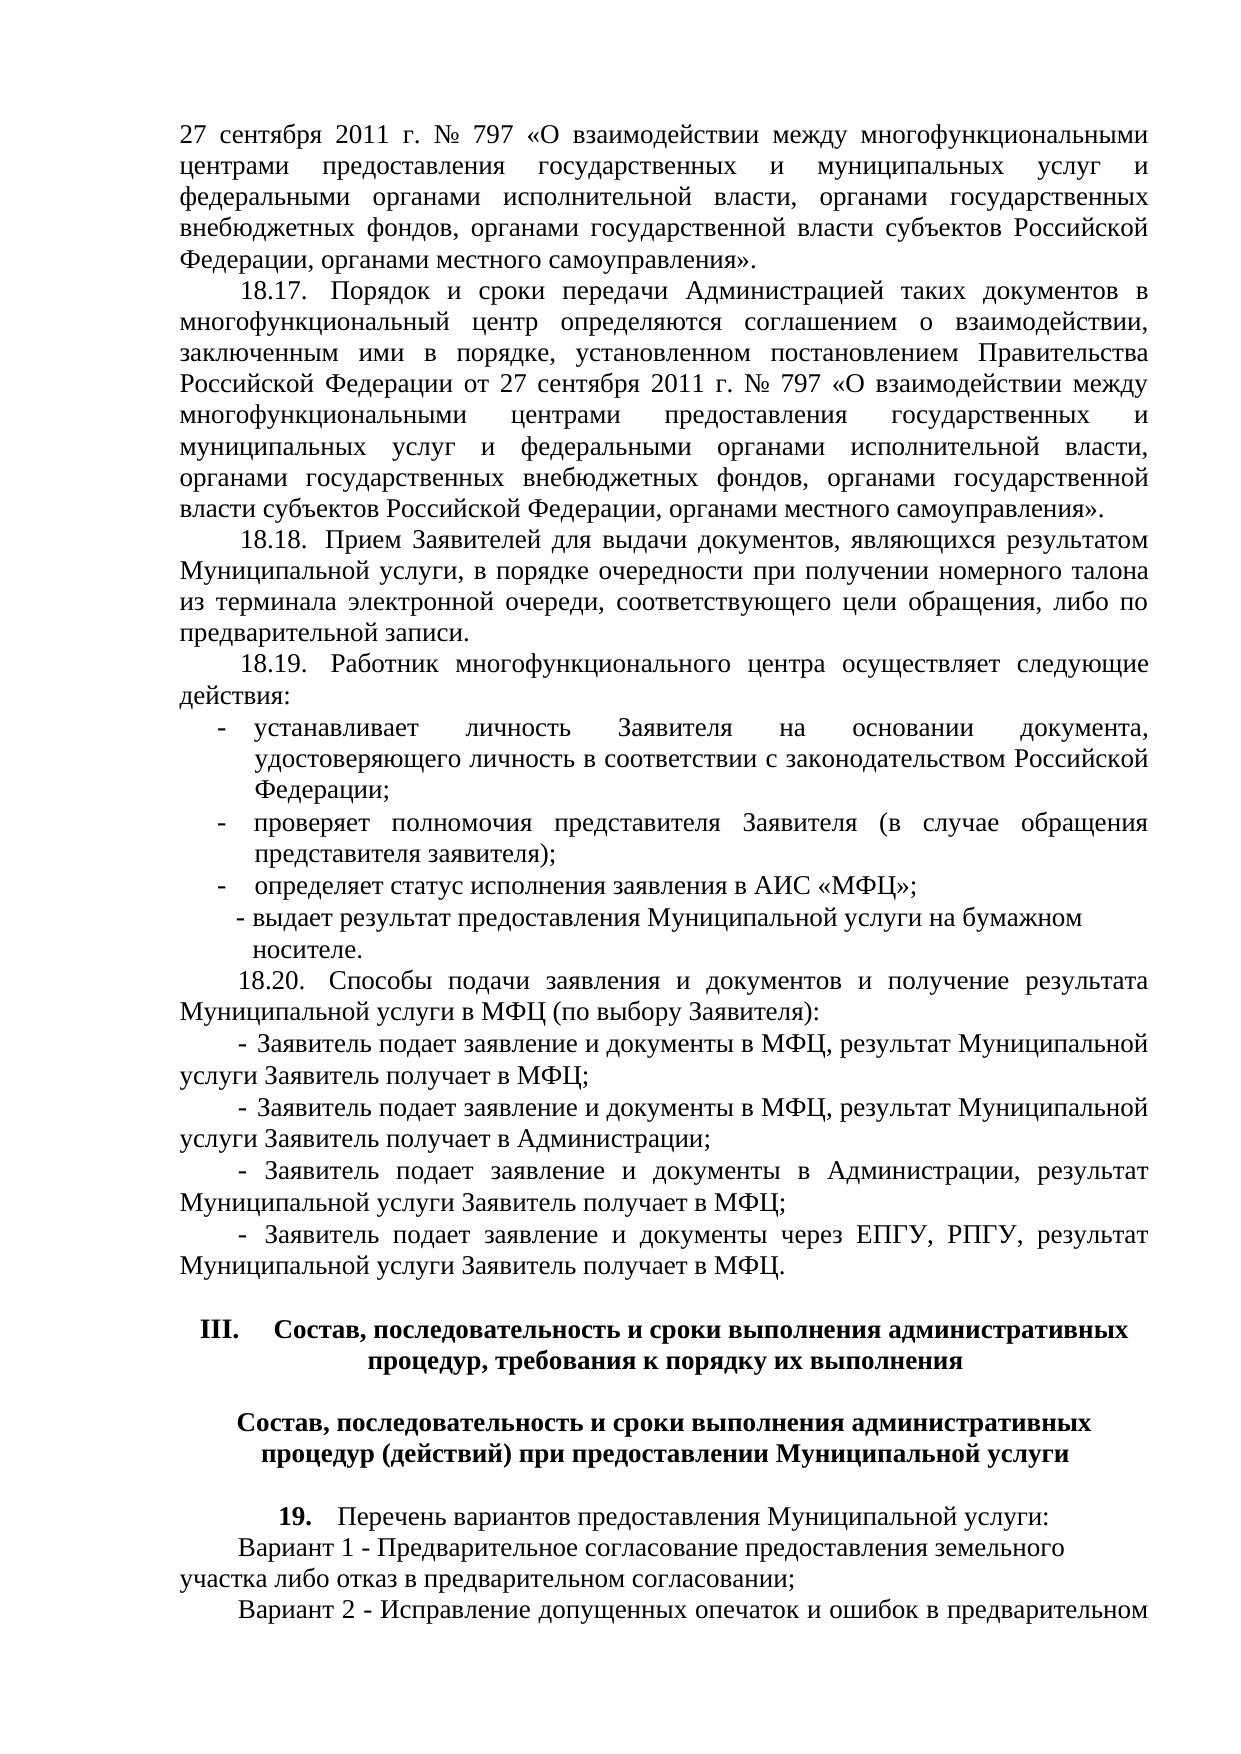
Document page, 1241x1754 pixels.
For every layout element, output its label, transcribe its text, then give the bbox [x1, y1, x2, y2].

list Способы подачи заявления и документов и получение результата Муниципальной услуги в МФЦ (по выбору Заявителя): [179, 964, 1149, 1026]
list выдает результат предоставления Муниципальной услуги на бумажном носителе. [236, 901, 1149, 964]
text участка либо отказ в предварительном согласовании; [179, 1562, 1152, 1593]
list Заявитель подает заявление и документы в МФЦ, результат Муниципальной услуги Заявитель получает в МФЦ; [179, 1026, 1149, 1090]
list Прием Заявителей для выдачи документов, являющихся результатом Муниципальной услуги, в порядке очередности при получении номерного талона из терминала электронной очереди, соответствующего цели обращения, либо по предварительной записи. [179, 523, 1149, 648]
text Вариант 1 - Предварительное согласование предоставления земельного [179, 1531, 1152, 1562]
list Состав, последовательность и сроки выполнения административных процедур, требования к порядку их выполнения [177, 1312, 1151, 1375]
list проверяет полномочия представителя Заявителя (в случае обращения представителя заявителя); [217, 804, 1149, 868]
list Порядок и сроки передачи Администрацией таких документов в многофункциональный центр определяются соглашением о взаимодействии, заключенным ими в порядке, установленном постановлением Правительства Российской Федерации от 27 сентября 2011 г. № 797 «О взаимодействии между многофункциональными центрами предоставления государственных и муниципальных услуг и федеральными органами исполнительной власти, органами государственных внебюджетных фондов, органами государственной власти субъектов Российской Федерации, органами местного самоуправления». [179, 274, 1149, 523]
list Работник многофункционального центра осуществляет следующие действия: [179, 648, 1149, 710]
list Заявитель подает заявление и документы через ЕПГУ, РПГУ, результат Муниципальной услуги Заявитель получает в МФЦ. [179, 1217, 1149, 1281]
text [179, 1593, 1149, 1624]
list Заявитель подает заявление и документы в МФЦ, результат Муниципальной услуги Заявитель получает в Администрации; [179, 1090, 1149, 1153]
list Заявитель подает заявление и документы в Администрации, результат Муниципальной услуги Заявитель получает в МФЦ; [179, 1153, 1149, 1217]
list Перечень вариантов предоставления Муниципальной услуги: [177, 1500, 1151, 1531]
text Состав, последовательность и сроки выполнения административных процедур (действий) при предоставлении Муниципальной услуги [177, 1406, 1151, 1469]
list определяет статус исполнения заявления в АИС «МФЦ»; [217, 868, 1152, 901]
list устанавливает личность Заявителя на основании документа, удостоверяющего личность в соответствии с законодательством Российской Федерации; [217, 710, 1149, 804]
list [179, 118, 1149, 274]
